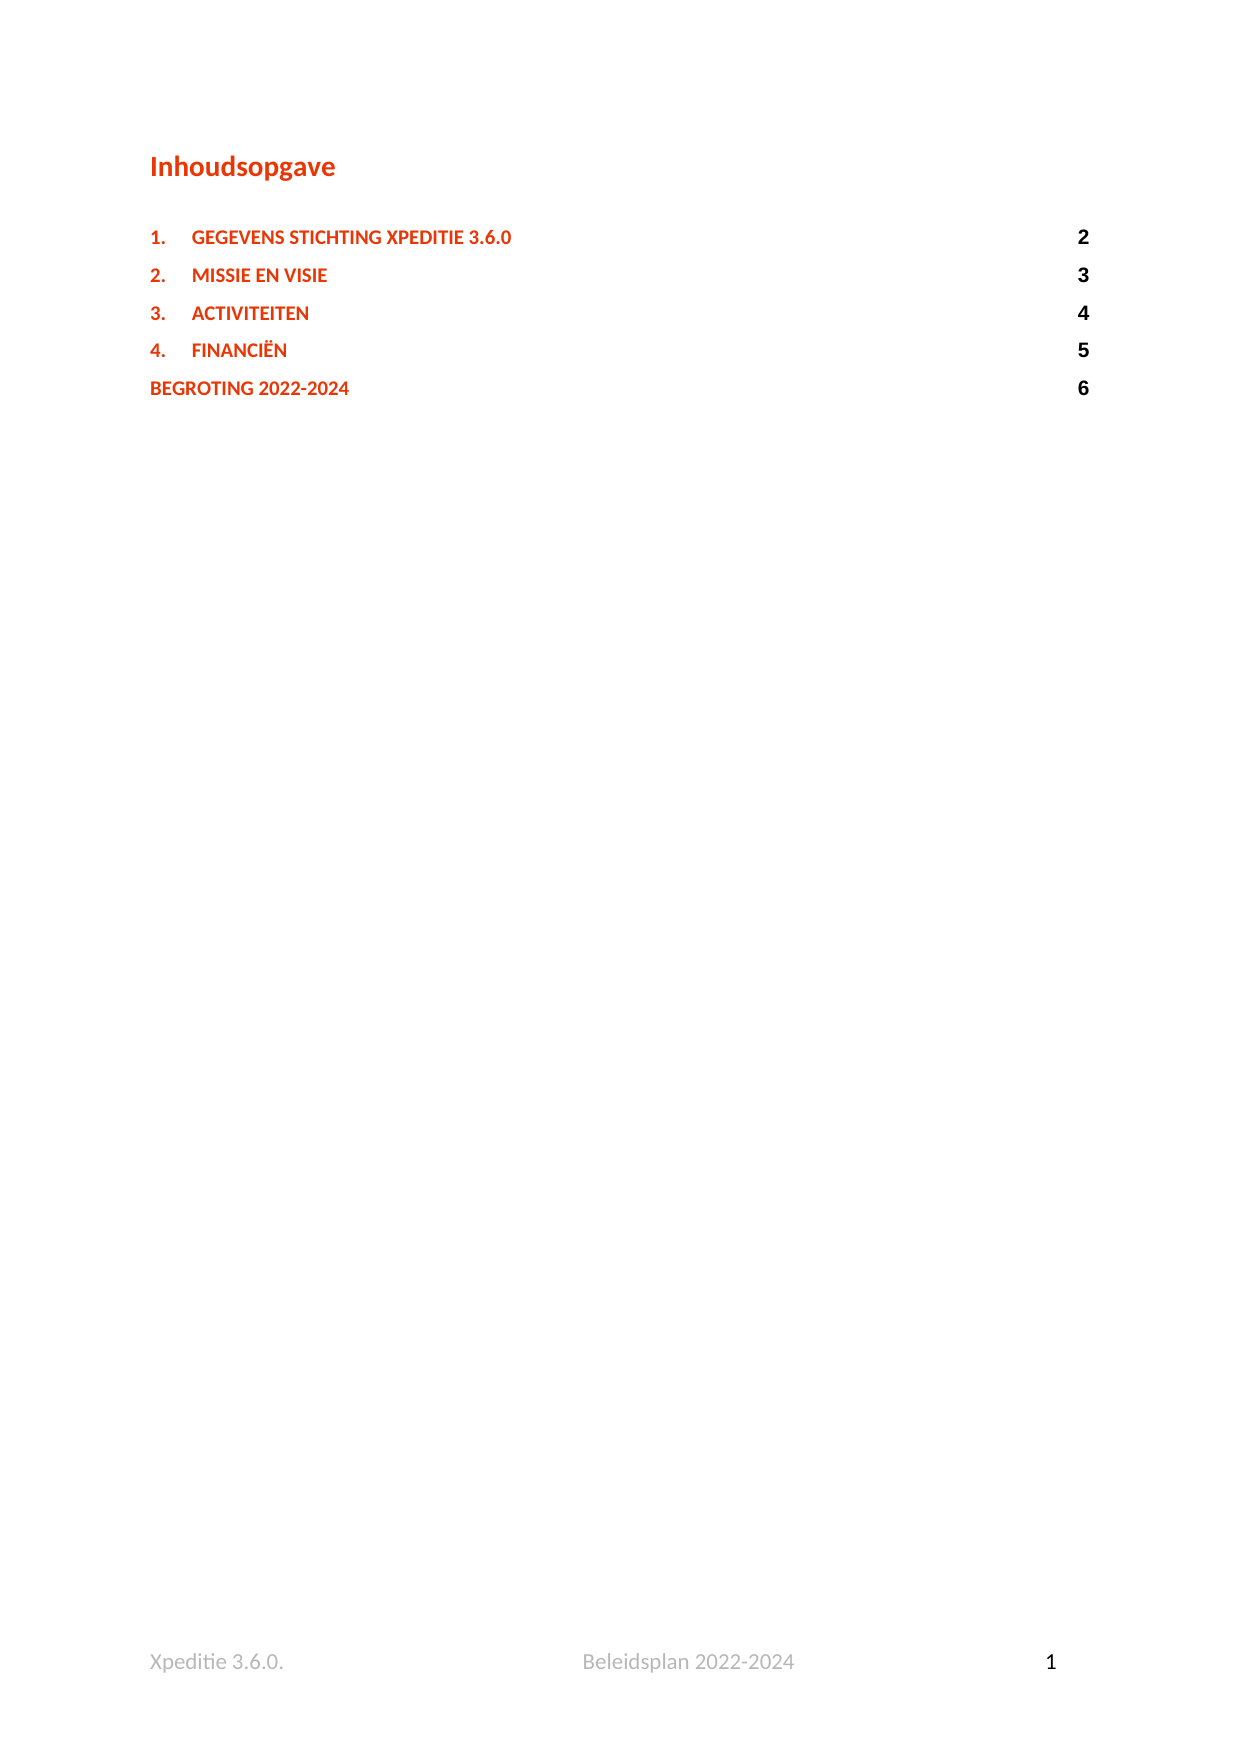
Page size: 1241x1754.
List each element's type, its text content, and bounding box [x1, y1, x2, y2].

text Begroting 2022-2024 6 [150, 376, 1090, 401]
text Inhoudsopgave [150, 148, 1090, 183]
text 3. Activiteiten 4 [150, 300, 1090, 325]
text 4. Financiën 5 [150, 338, 1090, 363]
text 2. MIssie en visie 3 [150, 262, 1090, 287]
text 1. Gegevens Stichting Xpeditie 3.6.0 2 [150, 224, 1090, 249]
